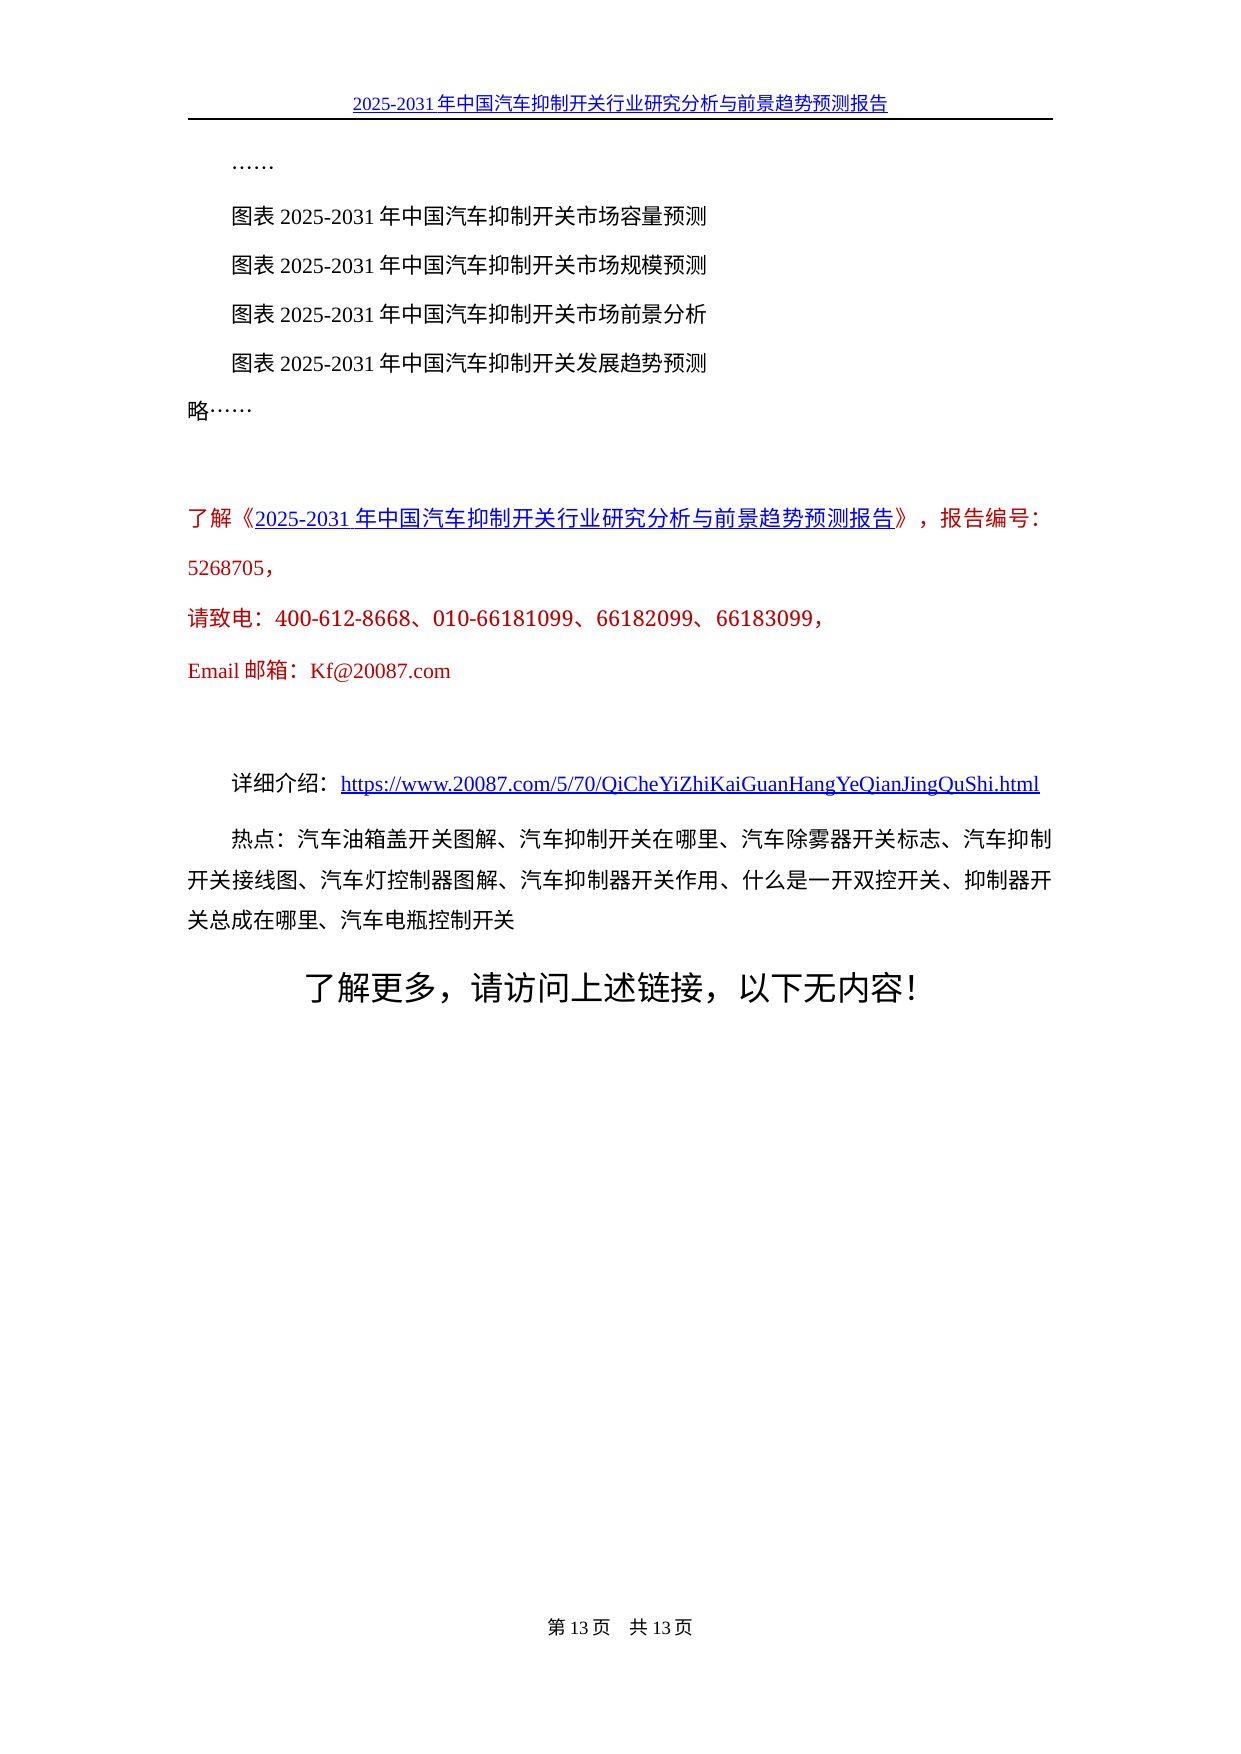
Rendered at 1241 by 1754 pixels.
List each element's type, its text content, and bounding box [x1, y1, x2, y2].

text 热点：汽车油箱盖开关图解、汽车抑制开关在哪里、汽车除雾器开关标志、汽车抑制开关接线图、汽车灯控制器图解、汽车抑制器开关作用、什么是一开双控开关、抑制器开关总成在哪里、汽车电瓶控制开关 [187, 822, 1053, 936]
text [187, 150, 1053, 426]
text 详细介绍：https://www.20087.com/5/70/QiCheYiZhiKaiGuanHangYeQianJingQuShi.html [187, 765, 1053, 798]
text 请致电：400-612-8668、010-66181099、66182099、66183099， [187, 601, 1053, 633]
text 了解《2025-2031年中国汽车抑制开关行业研究分析与前景趋势预测报告》，报告编号：5268705， [187, 500, 1053, 582]
text Email邮箱：Kf@20087.com [187, 652, 1053, 685]
title 了解更多，请访问上述链接，以下无内容！ [187, 953, 1053, 1018]
